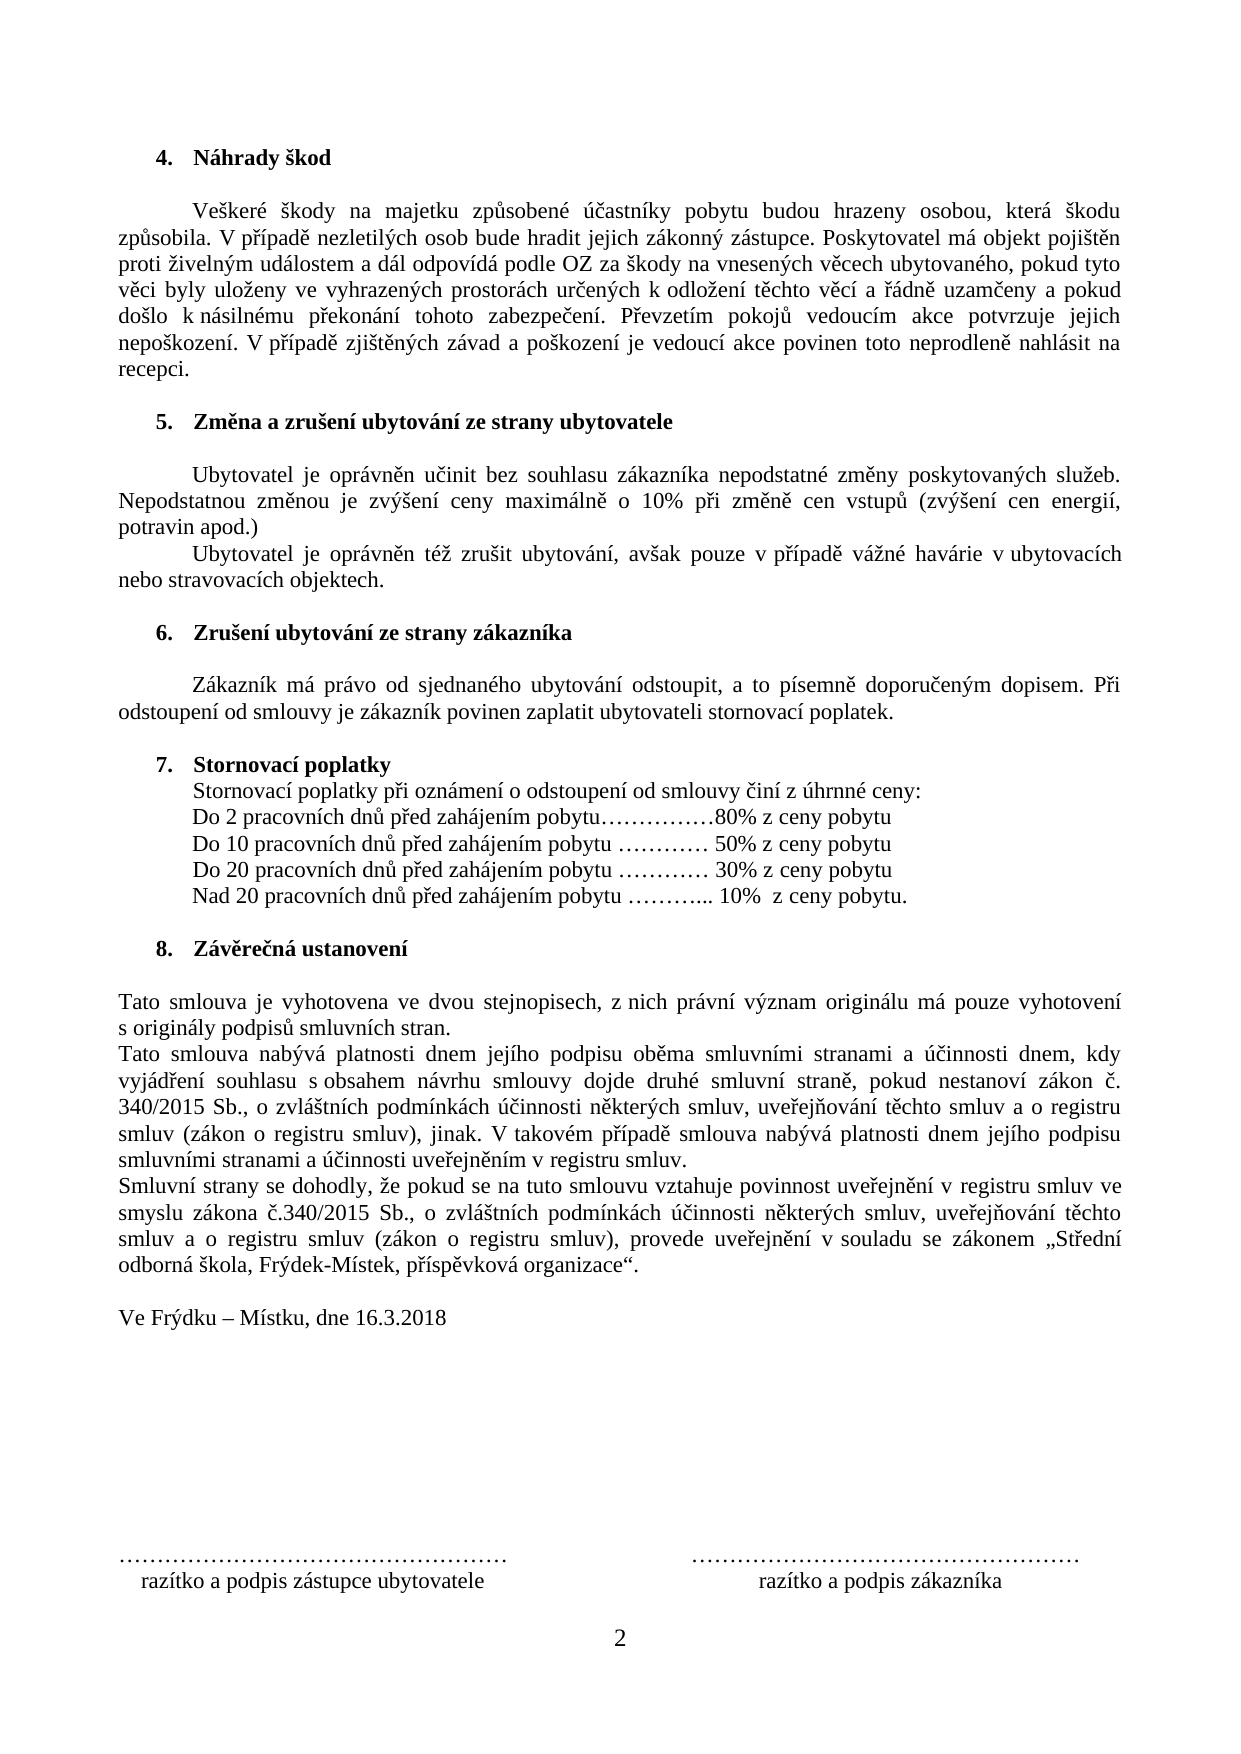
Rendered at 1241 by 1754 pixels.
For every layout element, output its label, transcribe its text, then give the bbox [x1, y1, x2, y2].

text Stornovací poplatky při oznámení o odstoupení od smlouvy činí z úhrnné ceny: [118, 777, 1122, 803]
text Ve Frýdku – Místku, dne 16.3.2018 [118, 1304, 1122, 1330]
text Do 20 pracovních dnů před zahájením pobytu ………… 30% z ceny pobytu [118, 856, 1122, 882]
text Do 2 pracovních dnů před zahájením pobytu……………80% z ceny pobytu Do 10 pracovních dnů před zahájením pobytu ………… 50% z ceny pobytu [118, 803, 1122, 856]
text …………………………………………… …………………………………………… [118, 1541, 1122, 1568]
text Tato smlouva je vyhotovena ve dvou stejnopisech, z nich právní význam originálu má pouze vyhotovení s originály podpisů smluvních stran. [118, 988, 1122, 1041]
list Náhrady škod [156, 144, 1122, 171]
list Závěrečná ustanovení [156, 935, 1122, 961]
list Zrušení ubytování ze strany zákazníka [156, 619, 1122, 645]
text Zákazník má právo od sjednaného ubytování odstoupit, a to písemně doporučeným dopisem. Při odstoupení od smlouvy je zákazník povinen zaplatit ubytovateli stornovací poplatek. [118, 672, 1122, 724]
list Změna a zrušení ubytování ze strany ubytovatele [156, 408, 1122, 434]
text Smluvní strany se dohodly, že pokud se na tuto smlouvu vztahuje povinnost uveřejnění v registru smluv ve smyslu zákona č.340/2015 Sb., o zvláštních podmínkách účinnosti některých smluv, uveřejňování těchto smluv a o registru smluv (zákon o registru smluv), provede uveřejnění v souladu se zákonem „Střední odborná škola, Frýdek-Místek, příspěvková organizace“. [118, 1172, 1122, 1278]
list Stornovací poplatky [156, 751, 1122, 777]
text Ubytovatel je oprávněn učinit bez souhlasu zákazníka nepodstatné změny poskytovaných služeb. Nepodstatnou změnou je zvýšení ceny maximálně o 10% při změně cen vstupů (zvýšení cen energií, potravin apod.) [118, 461, 1122, 540]
text Tato smlouva nabývá platnosti dnem jejího podpisu oběma smluvními stranami a účinnosti dnem, kdy vyjádření souhlasu s obsahem návrhu smlouvy dojde druhé smluvní straně, pokud nestanoví zákon č. 340/2015 Sb., o zvláštních podmínkách účinnosti některých smluv, uveřejňování těchto smluv a o registru smluv (zákon o registru smluv), jinak. V takovém případě smlouva nabývá platnosti dnem jejího podpisu smluvními stranami a účinnosti uveřejněním v registru smluv. [118, 1041, 1122, 1172]
text Ubytovatel je oprávněn též zrušit ubytování, avšak pouze v případě vážné havárie v ubytovacích nebo stravovacích objektech. [118, 540, 1122, 592]
text Nad 20 pracovních dnů před zahájením pobytu ………... 10% z ceny pobytu. [118, 882, 1122, 909]
text razítko a podpis zástupce ubytovatele razítko a podpis zákazníka [118, 1568, 1122, 1594]
text Veškeré škody na majetku způsobené účastníky pobytu budou hrazeny osobou, která škodu způsobila. V případě nezletilých osob bude hradit jejich zákonný zástupce. Poskytovatel má objekt pojištěn proti živelným událostem a dál odpovídá podle OZ za škody na vnesených věcech ubytovaného, pokud tyto věci byly uloženy ve vyhrazených prostorách určených k odložení těchto věcí a řádně uzamčeny a pokud došlo k násilnému překonání tohoto zabezpečení. Převzetím pokojů vedoucím akce potvrzuje jejich nepoškození. V případě zjištěných závad a poškození je vedoucí akce povinen toto neprodleně nahlásit na recepci. [118, 197, 1122, 382]
